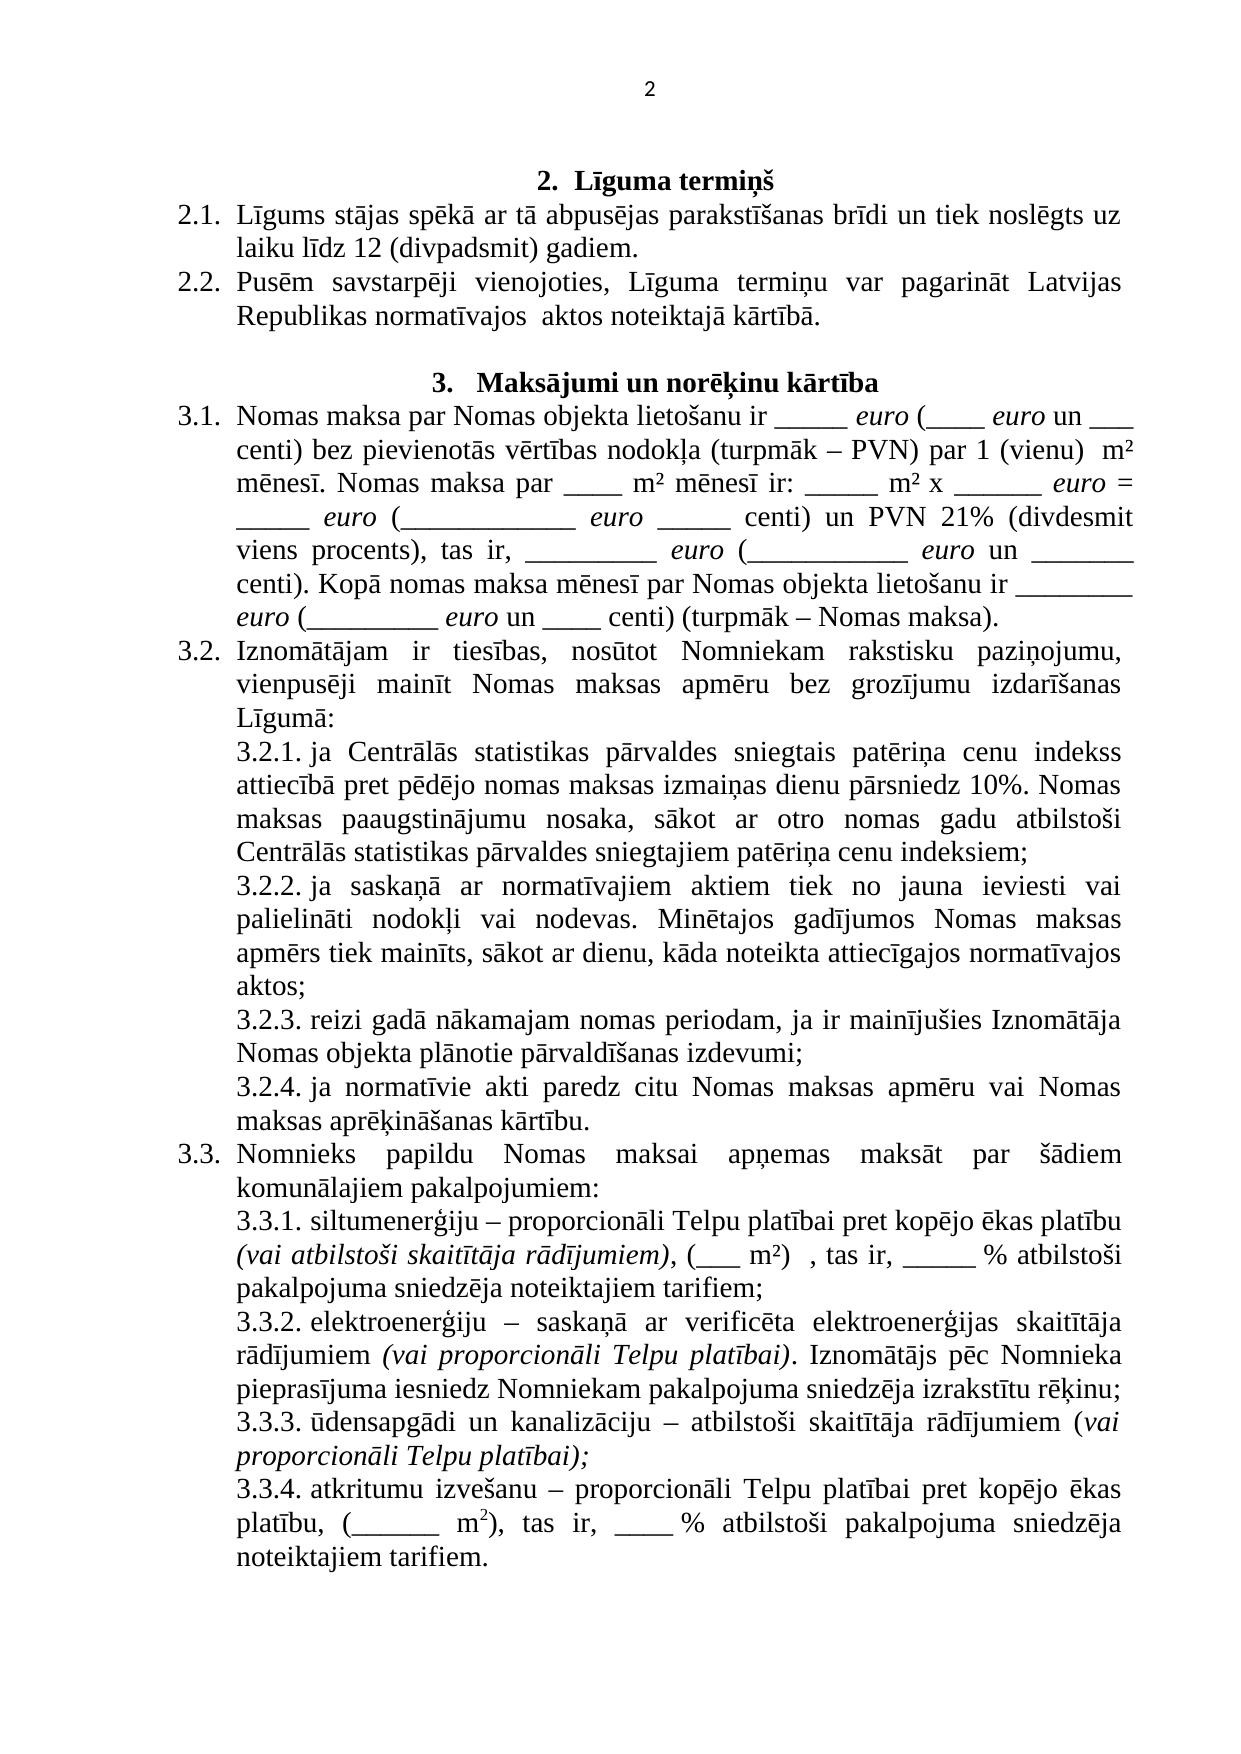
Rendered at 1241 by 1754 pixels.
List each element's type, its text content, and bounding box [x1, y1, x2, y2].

list ūdensapgādi un kanalizāciju – atbilstoši skaitītāja rādījumiem (vai proporcionāli Telpu platībai); [236, 1404, 1122, 1472]
list atkritumu izvešanu – proporcionāli Telpu platībai pret kopējo ēkas platību, (______ m2), tas ir, ____ % atbilstoši pakalpojuma sniedzēja noteiktajiem tarifiem. [236, 1472, 1122, 1572]
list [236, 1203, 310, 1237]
list ja normatīvie akti paredz citu Nomas maksas apmēru vai Nomas maksas aprēķināšanas kārtību. [236, 1069, 1122, 1136]
list elektroenerģiju – saskaņā ar verificēta elektroenerģijas skaitītāja rādījumiem (vai proporcionāli Telpu platībai). Iznomātājs pēc Nomnieka pieprasījuma iesniedz Nomniekam pakalpojuma sniedzēja izrakstītu rēķinu; [236, 1304, 1122, 1371]
list siltumenerģiju – proporcionāli Telpu platībai pret kopējo ēkas platību (vai atbilstoši skaitītāja rādījumiem), (___ m²) , tas ir, _____ % atbilstoši pakalpojuma sniedzēja noteiktajiem tarifiem; [764, 1237, 1122, 1304]
list Līgums stājas spēkā ar tā abpusējas parakstīšanas brīdi un tiek noslēgts uz laiku līdz 12 (divpadsmit) gadiem. [177, 197, 1122, 264]
list Nomnieks papildu Nomas maksai apņemas maksāt par šādiem komunālajiem pakalpojumiem: [177, 1136, 1122, 1203]
list Līguma termiņš [177, 163, 1133, 197]
list Pusēm savstarpēji vienojoties, Līguma termiņu var pagarināt Latvijas Republikas normatīvajos aktos noteiktajā kārtībā. [177, 264, 1122, 331]
list ja Centrālās statistikas pārvaldes sniegtais patēriņa cenu indekss attiecībā pret pēdējo nomas maksas izmaiņas dienu pārsniedz 10%. Nomas maksas paaugstinājumu nosaka, sākot ar otro nomas gadu atbilstoši Centrālās statistikas pārvaldes sniegtajiem patēriņa cenu indeksiem; [236, 734, 1122, 868]
list reizi gadā nākamajam nomas periodam, ja ir mainījušies Iznomātāja Nomas objekta plānotie pārvaldīšanas izdevumi; [236, 1002, 1122, 1069]
list Maksājumi un norēķinu kārtība [177, 365, 1133, 398]
list Nomas maksa par Nomas objekta lietošanu ir _____ euro (____ euro un ___ centi) bez pievienotās vērtības nodokļa (turpmāk – PVN) par 1 (vienu) m² mēnesī. Nomas maksa par ____ m² mēnesī ir: _____ m² x ______ euro = _____ euro (____________ euro _____ centi) un PVN 21% (divdesmit viens procents), tas ir, _________ euro (___________ euro un _______ centi). Kopā nomas maksa mēnesī par Nomas objekta lietošanu ir ________ euro (_________ euro un ____ centi) (turpmāk – Nomas maksa). [177, 398, 1133, 633]
list ja saskaņā ar normatīvajiem aktiem tiek no jauna ieviesti vai palielināti nodokļi vai nodevas. Minētajos gadījumos Nomas maksas apmērs tiek mainīts, sākot ar dienu, kāda noteikta attiecīgajos normatīvajos aktos; [236, 868, 1122, 1002]
list Iznomātājam ir tiesības, nosūtot Nomniekam rakstisku paziņojumu, vienpusēji mainīt Nomas maksas apmēru bez grozījumu izdarīšanas Līgumā: [177, 633, 1122, 734]
